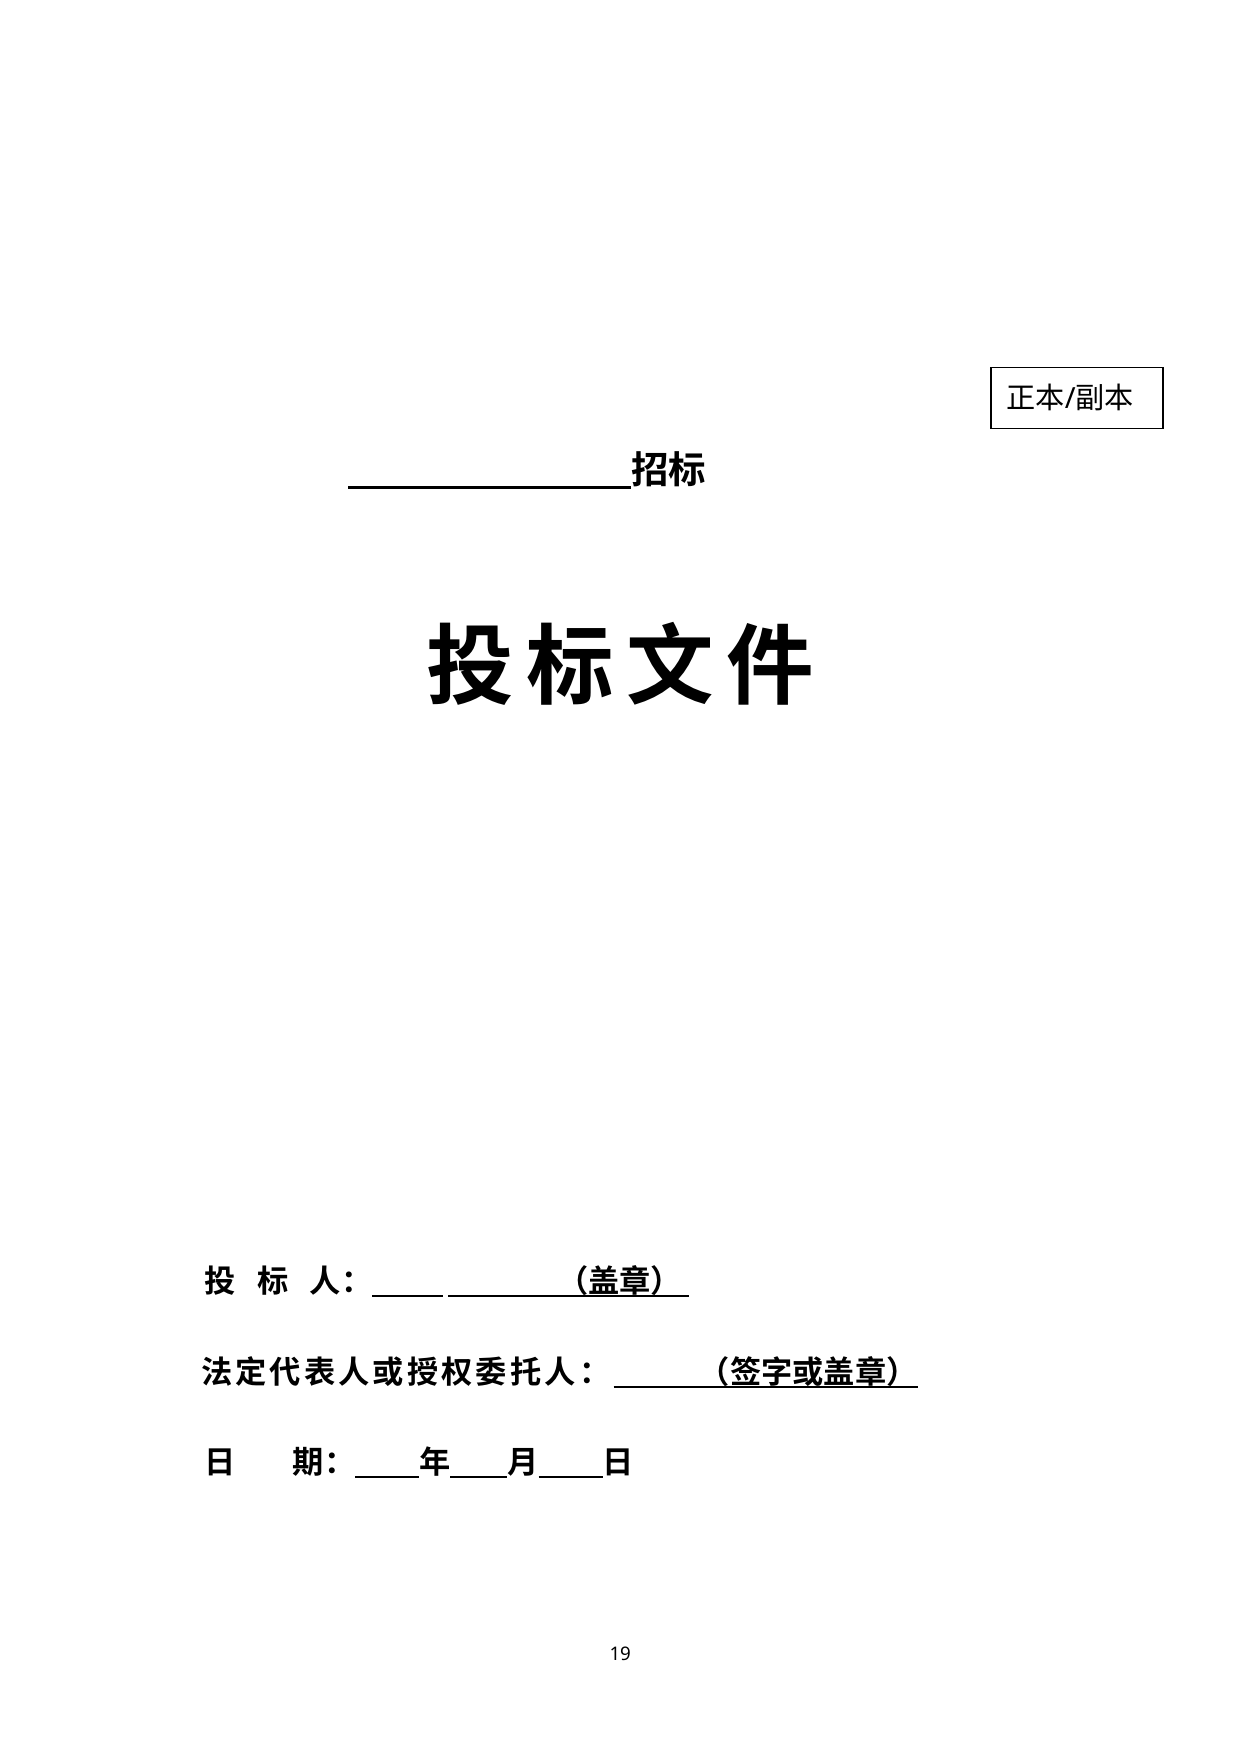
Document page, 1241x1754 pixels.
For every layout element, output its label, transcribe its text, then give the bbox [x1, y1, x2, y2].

text 招标 [142, 439, 1098, 494]
text 投标文件 [142, 596, 1098, 723]
text 法定代表人或授权委托人： （签字或盖章） [142, 1347, 1098, 1392]
text 日 期： 年 月 日 [142, 1437, 1098, 1482]
text 投 标 人： （盖章） [142, 1256, 1098, 1301]
